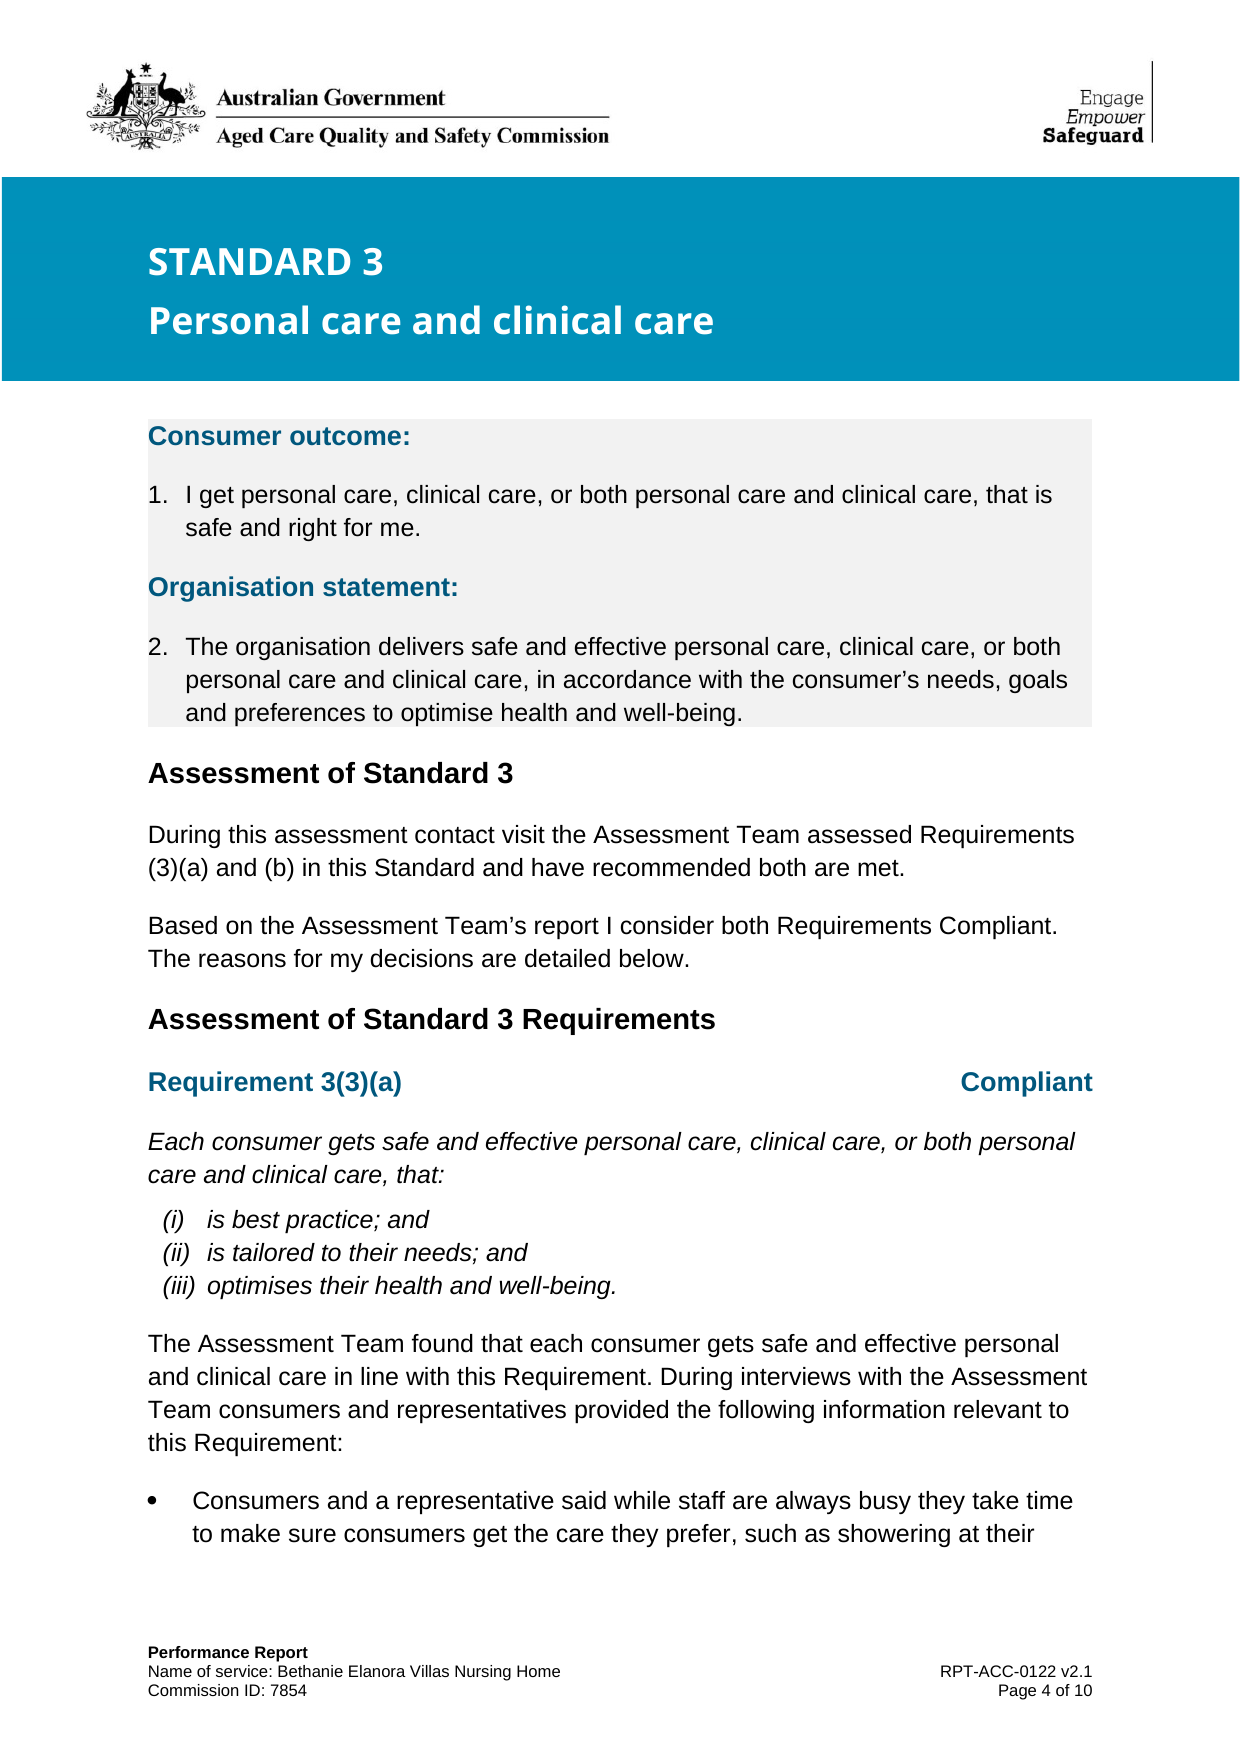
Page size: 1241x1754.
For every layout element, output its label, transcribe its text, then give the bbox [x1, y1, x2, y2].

list is best practice; and [162, 1205, 1092, 1234]
subtitle Assessment of Standard 3 Requirements [148, 1002, 1092, 1036]
list The organisation delivers safe and effective personal care, clinical care, or both personal care and clinical care, in accordance with the consumer’s needs, goals and preferences to optimise health and well-being. [148, 632, 1092, 727]
text Based on the Assessment Team’s report I consider both Requirements Compliant. The reasons for my decisions are detailed below. [148, 911, 1092, 973]
subtitle Consumer outcome: [148, 419, 1092, 451]
subtitle Organisation statement: [148, 571, 1092, 603]
text During this assessment contact visit the Assessment Team assessed Requirements (3)(a) and (b) in this Standard and have recommended both are met. [148, 820, 1092, 882]
list optimises their health and well-being. [162, 1271, 1092, 1300]
picture [0, 1, 1241, 171]
text Each consumer gets safe and effective personal care, clinical care, or both personal care and clinical care, that: [148, 1127, 1092, 1188]
list I get personal care, clinical care, or both personal care and clinical care, that is safe and right for me. [148, 480, 1092, 542]
list is tailored to their needs; and [162, 1238, 1092, 1267]
subtitle Requirement 3(3)(a) Compliant [148, 1066, 1092, 1097]
text The Assessment Team found that each consumer gets safe and effective personal and clinical care in line with this Requirement. During interviews with the Assessment Team consumers and representatives provided the following information relevant to this Requirement: [148, 1329, 1092, 1457]
subtitle STANDARD 3 Personal care and clinical care [148, 236, 1092, 345]
subtitle Assessment of Standard 3 [148, 756, 1092, 790]
